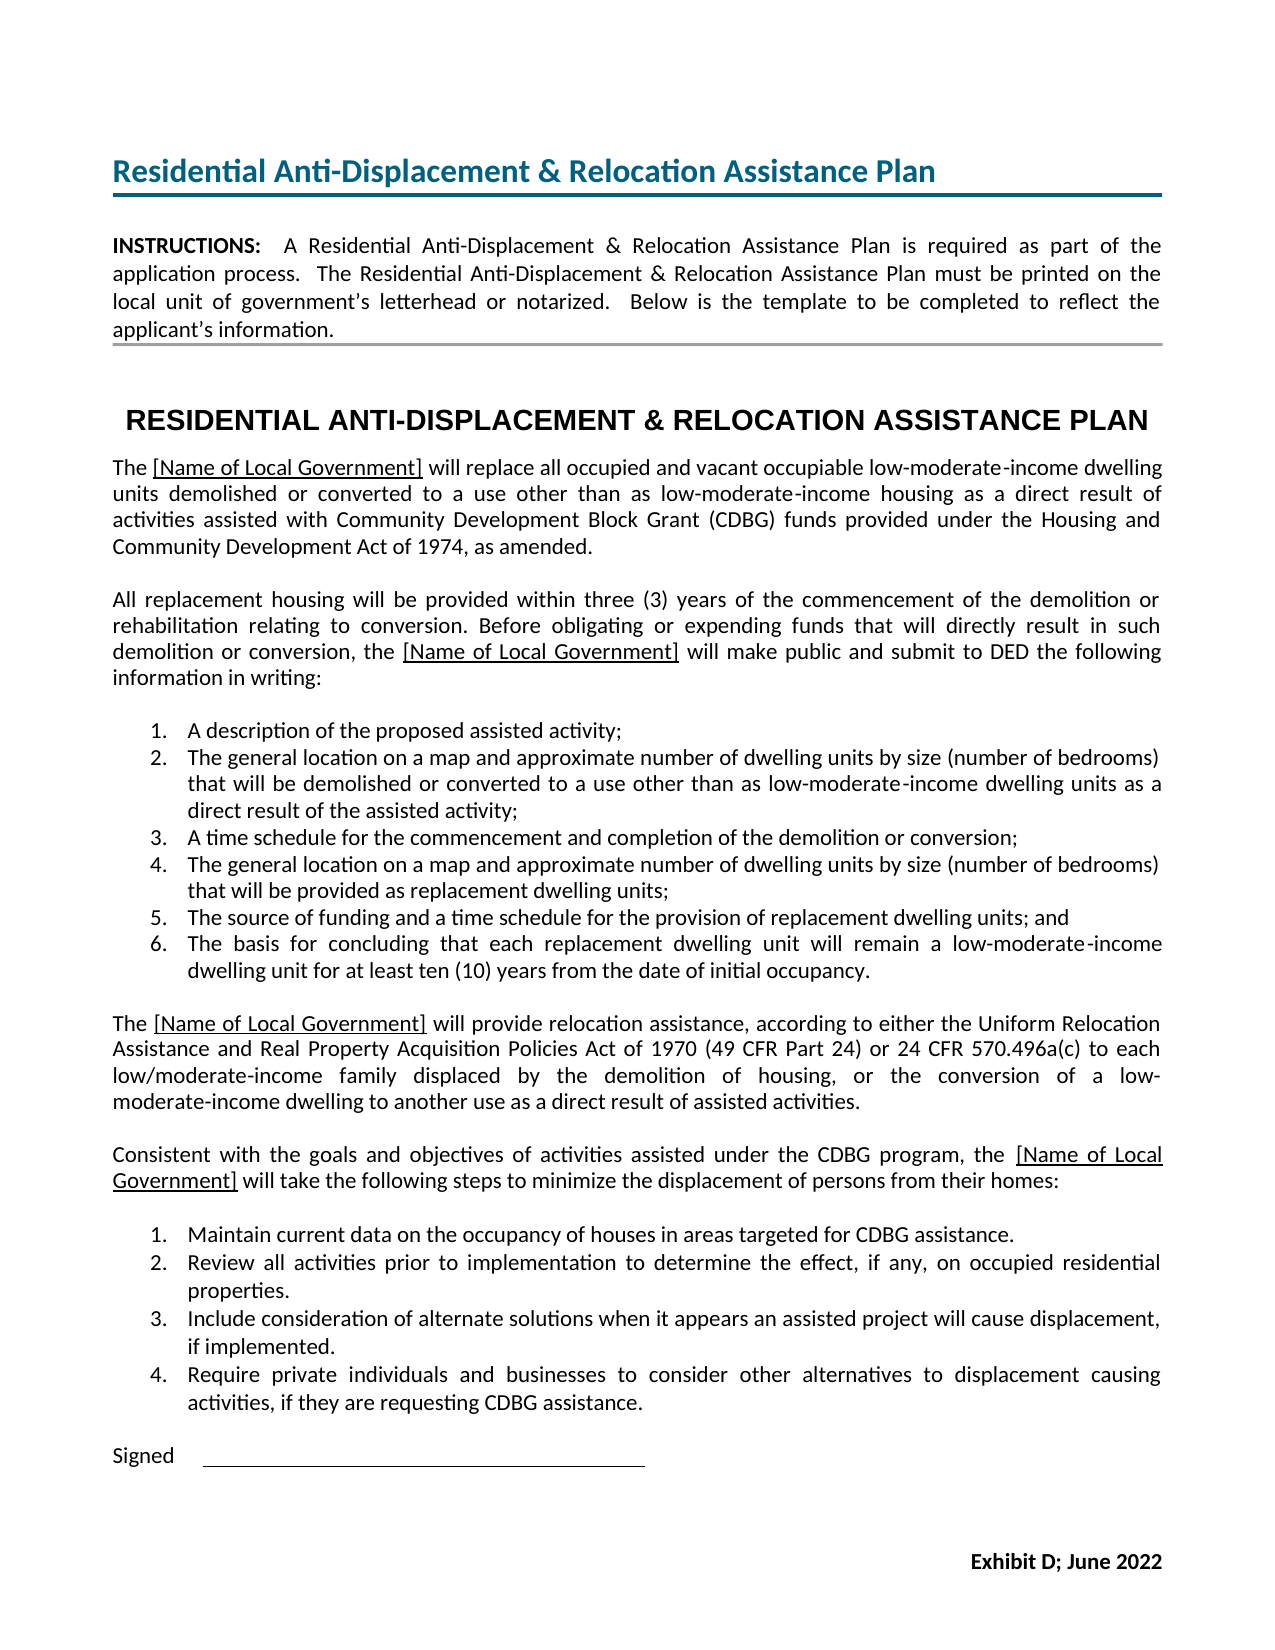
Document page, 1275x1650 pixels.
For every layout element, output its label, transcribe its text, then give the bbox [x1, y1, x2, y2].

list Review all activities prior to implementation to determine the effect, if any, on occupied residential properties. [150, 1248, 1162, 1304]
list The general location on a map and approximate number of dwelling units by size (number of bedrooms) that will be demolished or converted to a use other than as low-moderate-income dwelling units as a direct result of the assisted activity; [150, 744, 1162, 824]
text The [Name of Local Government] will replace all occupied and vacant occupiable low-moderate-income dwelling units demolished or converted to a use other than as low-moderate-income housing as a direct result of activities assisted with Community Development Block Grant (CDBG) funds provided under the Housing and Community Development Act of 1974, as amended. [112, 454, 1162, 560]
list Include consideration of alternate solutions when it appears an assisted project will cause displacement, if implemented. [150, 1304, 1162, 1361]
list INSTRUCTIONS: A Residential Anti-Displacement & Relocation Assistance Plan is required as part of the application process. The Residential Anti-Displacement & Relocation Assistance Plan must be printed on the local unit of government’s letterhead or notarized. Below is the template to be completed to reflect the applicant’s information. [112, 231, 1162, 343]
text RESIDENTIAL ANTI-DISPLACEMENT & RELOCATION ASSISTANCE PLAN [112, 405, 1162, 437]
list The source of funding and a time schedule for the provision of replacement dwelling units; and [150, 904, 1162, 931]
text Signed [112, 1443, 1162, 1469]
list Require private individuals and businesses to consider other alternatives to displacement causing activities, if they are requesting CDBG assistance. [150, 1361, 1162, 1417]
text Consistent with the goals and objectives of activities assisted under the CDBG program, the [Name of Local Government] will take the following steps to minimize the displacement of persons from their homes: [112, 1142, 1162, 1194]
list Maintain current data on the occupancy of houses in areas targeted for CDBG assistance. [150, 1220, 1162, 1248]
list The basis for concluding that each replacement dwelling unit will remain a low-moderate-income dwelling unit for at least ten (10) years from the date of initial occupancy. [150, 931, 1162, 984]
text All replacement housing will be provided within three (3) years of the commencement of the demolition or rehabilitation relating to conversion. Before obligating or expending funds that will directly result in such demolition or conversion, the [Name of Local Government] will make public and submit to DED the following information in writing: [112, 586, 1162, 691]
list A time schedule for the commencement and completion of the demolition or conversion; [150, 824, 1162, 851]
list The general location on a map and approximate number of dwelling units by size (number of bedrooms) that will be provided as replacement dwelling units; [150, 851, 1162, 904]
subtitle Residential Anti-Displacement & Relocation Assistance Plan [112, 150, 1162, 197]
list A description of the proposed assisted activity; [150, 718, 1162, 744]
text The [Name of Local Government] will provide relocation assistance, according to either the Uniform Relocation Assistance and Real Property Acquisition Policies Act of 1970 (49 CFR Part 24) or 24 CFR 570.496a(c) to each low/moderate-income family displaced by the demolition of housing, or the conversion of a low-moderate-income dwelling to another use as a direct result of assisted activities. [112, 1010, 1162, 1115]
